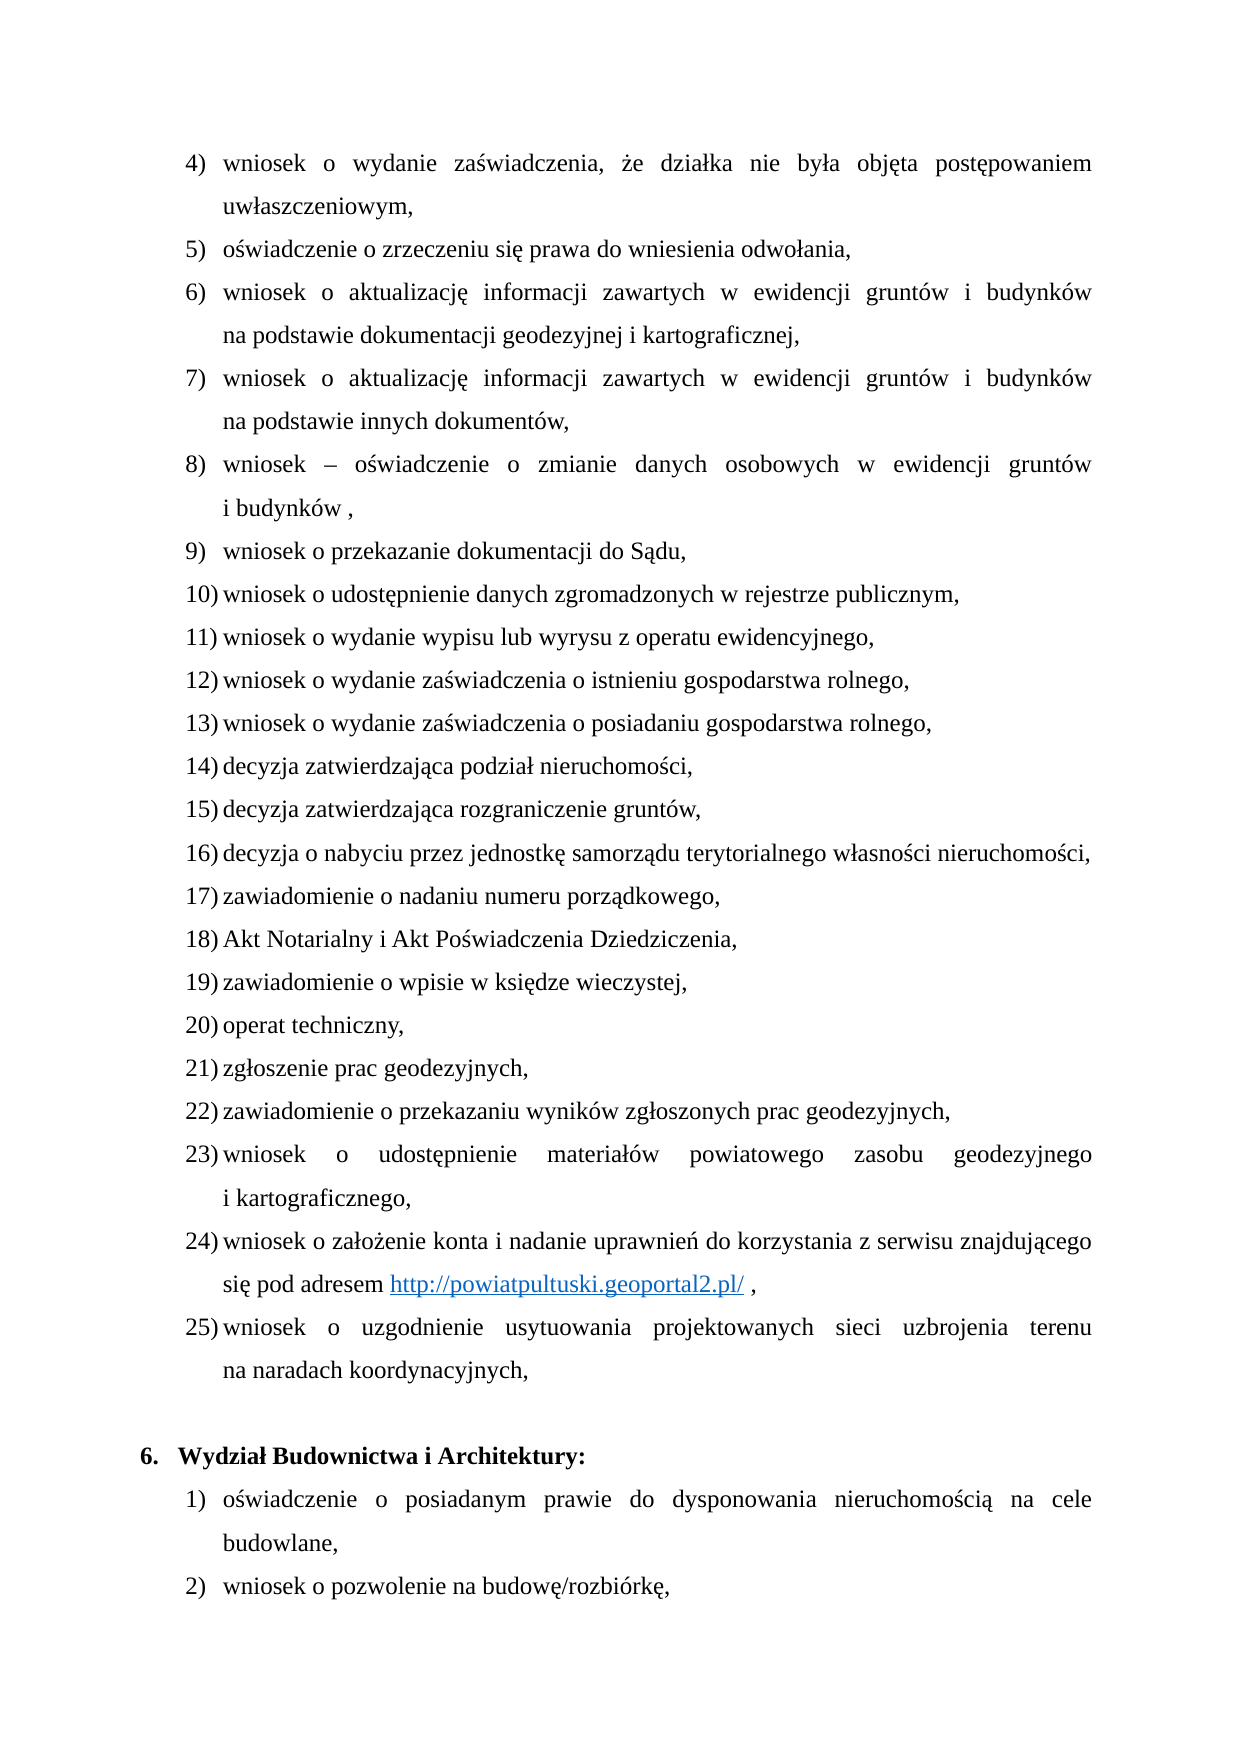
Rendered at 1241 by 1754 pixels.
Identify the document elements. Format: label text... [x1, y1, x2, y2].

list zgłoszenie prac geodezyjnych, [185, 1053, 1093, 1082]
list zawiadomienie o wpisie w księdze wieczystej, [185, 967, 1093, 996]
list wniosek o wydanie zaświadczenia, że działka nie była objęta postępowaniem uwłaszczeniowym, [185, 148, 1093, 219]
list oświadczenie o zrzeczeniu się prawa do wniesienia odwołania, [185, 234, 1093, 263]
list wniosek o udostępnienie danych zgromadzonych w rejestrze publicznym, [185, 579, 1093, 608]
list zawiadomienie o przekazaniu wyników zgłoszonych prac geodezyjnych, [185, 1096, 1093, 1125]
list wniosek o wydanie wypisu lub wyrysu z operatu ewidencyjnego, [185, 622, 1093, 651]
list wniosek o udostępnienie materiałów powiatowego zasobu geodezyjnego i kartograficznego, [185, 1139, 1093, 1211]
list Akt Notarialny i Akt Poświadczenia Dziedziczenia, [185, 924, 1093, 953]
list operat techniczny, [185, 1010, 1093, 1039]
list zawiadomienie o nadaniu numeru porządkowego, [185, 881, 1093, 909]
list wniosek o aktualizację informacji zawartych w ewidencji gruntów i budynków na podstawie innych dokumentów, [185, 363, 1093, 435]
list wniosek o założenie konta i nadanie uprawnień do korzystania z serwisu znajdującego się pod adresem http://powiatpultuski.geoportal2.pl/ , [185, 1226, 1093, 1298]
list wniosek o wydanie zaświadczenia o posiadaniu gospodarstwa rolnego, [185, 708, 1093, 737]
list decyzja zatwierdzająca rozgraniczenie gruntów, [185, 794, 1093, 823]
list decyzja o nabyciu przez jednostkę samorządu terytorialnego własności nieruchomości, [185, 838, 1093, 866]
list wniosek o wydanie zaświadczenia o istnieniu gospodarstwa rolnego, [185, 665, 1093, 694]
list Wydział Budownictwa i Architektury: [140, 1441, 1093, 1470]
list wniosek – oświadczenie o zmianie danych osobowych w ewidencji gruntów i budynków , [185, 449, 1093, 521]
list decyzja zatwierdzająca podział nieruchomości, [185, 751, 1093, 780]
list oświadczenie o posiadanym prawie do dysponowania nieruchomością na cele budowlane, [185, 1484, 1093, 1556]
list wniosek o pozwolenie na budowę/rozbiórkę, [185, 1571, 1093, 1599]
list wniosek o uzgodnienie usytuowania projektowanych sieci uzbrojenia terenu na naradach koordynacyjnych, [185, 1312, 1093, 1384]
list wniosek o aktualizację informacji zawartych w ewidencji gruntów i budynków na podstawie dokumentacji geodezyjnej i kartograficznej, [185, 277, 1093, 349]
list wniosek o przekazanie dokumentacji do Sądu, [185, 536, 1093, 564]
